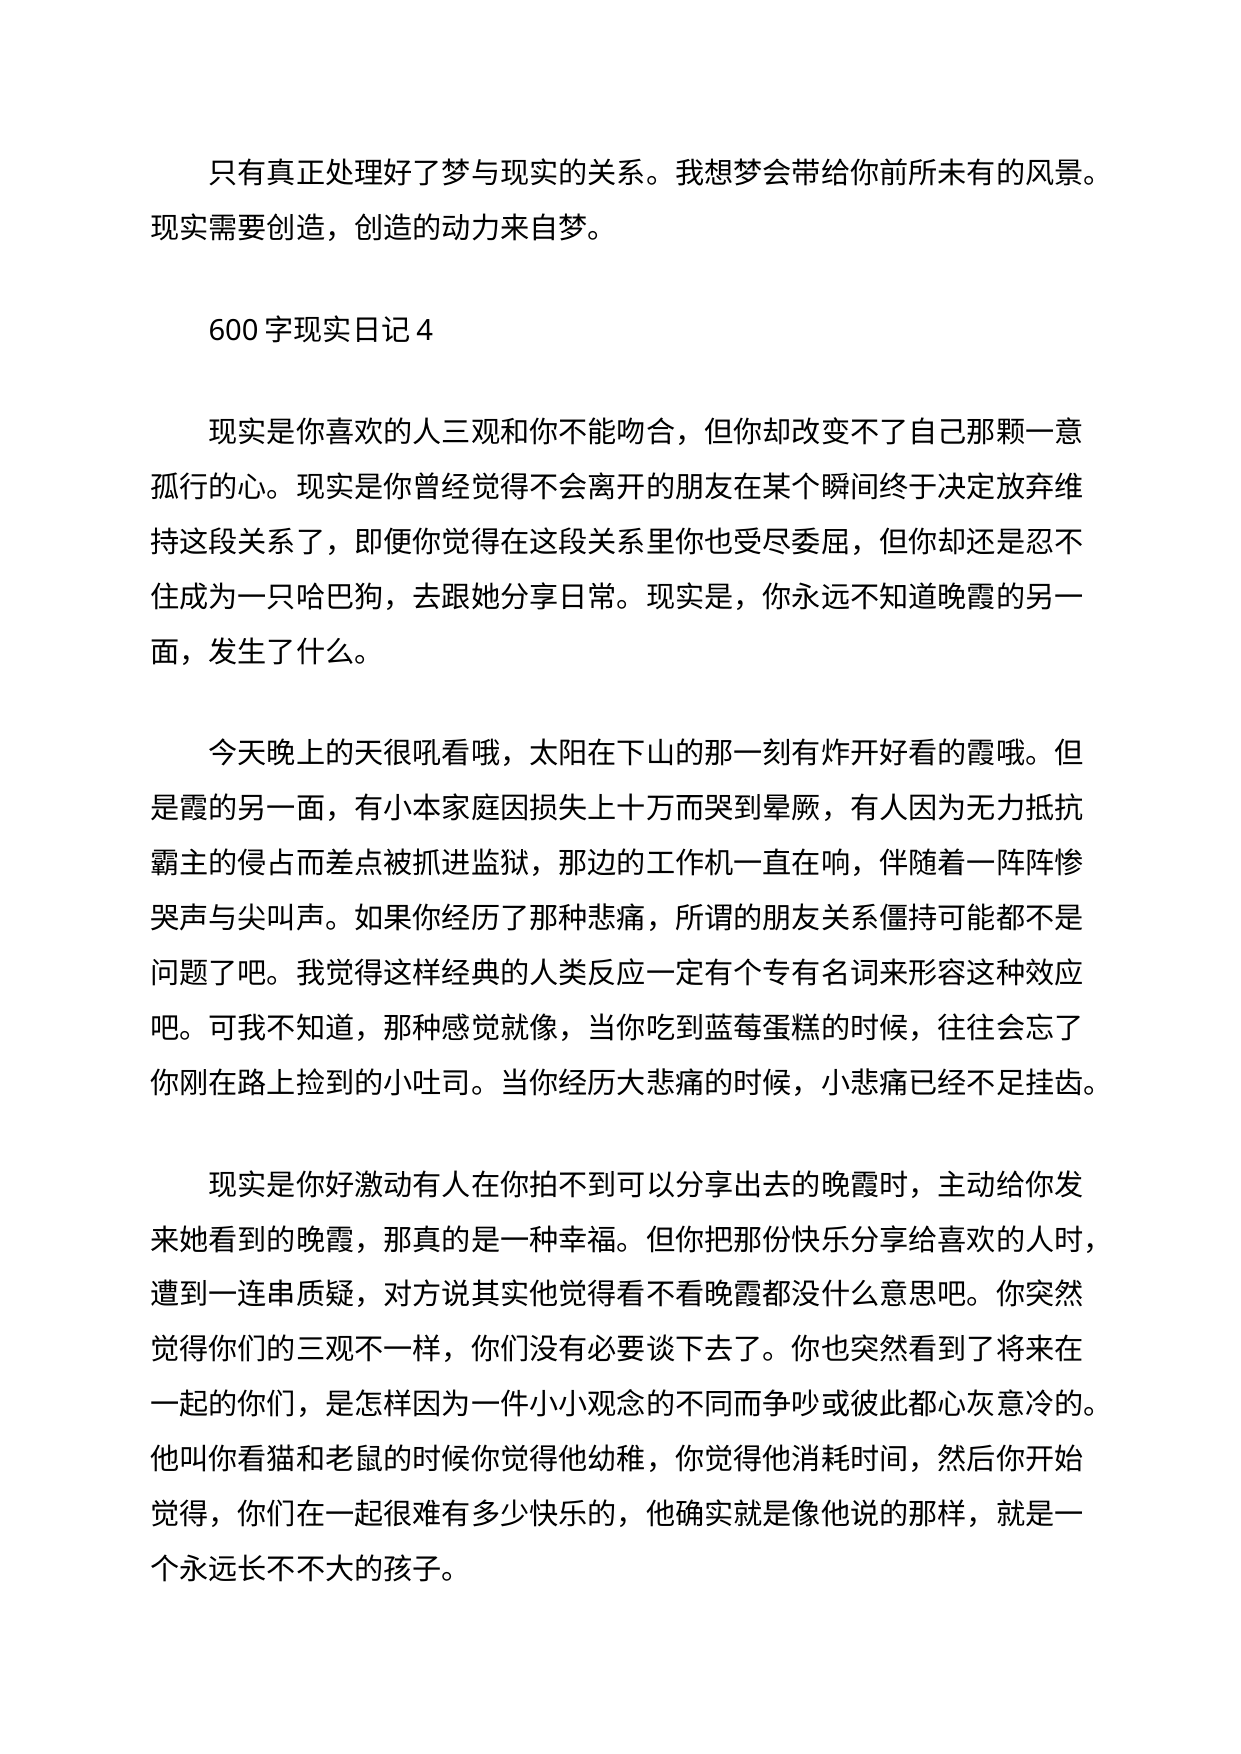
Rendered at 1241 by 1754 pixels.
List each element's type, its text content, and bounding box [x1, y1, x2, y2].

text 现实是你喜欢的人三观和你不能吻合，但你却改变不了自己那颗一意孤行的心。现实是你曾经觉得不会离开的朋友在某个瞬间终于决定放弃维持这段关系了，即便你觉得在这段关系里你也受尽委屈，但你却还是忍不住成为一只哈巴狗，去跟她分享日常。现实是，你永远不知道晚霞的另一面，发生了什么。 [150, 409, 1090, 671]
text 600字现实日记4 [150, 307, 1090, 349]
text 今天晚上的天很吼看哦，太阳在下山的那一刻有炸开好看的霞哦。但是霞的另一面，有小本家庭因损失上十万而哭到晕厥，有人因为无力抵抗霸主的侵占而差点被抓进监狱，那边的工作机一直在响，伴随着一阵阵惨哭声与尖叫声。如果你经历了那种悲痛，所谓的朋友关系僵持可能都不是问题了吧。我觉得这样经典的人类反应一定有个专有名词来形容这种效应吧。可我不知道，那种感觉就像，当你吃到蓝莓蛋糕的时候，往往会忘了你刚在路上捡到的小吐司。当你经历大悲痛的时候，小悲痛已经不足挂齿。 [150, 730, 1090, 1102]
text 只有真正处理好了梦与现实的关系。我想梦会带给你前所未有的风景。现实需要创造，创造的动力来自梦。 [150, 150, 1090, 247]
text 现实是你好激动有人在你拍不到可以分享出去的晚霞时，主动给你发来她看到的晚霞，那真的是一种幸福。但你把那份快乐分享给喜欢的人时，遭到一连串质疑，对方说其实他觉得看不看晚霞都没什么意思吧。你突然觉得你们的三观不一样，你们没有必要谈下去了。你也突然看到了将来在一起的你们，是怎样因为一件小小观念的不同而争吵或彼此都心灰意冷的。他叫你看猫和老鼠的时候你觉得他幼稚，你觉得他消耗时间，然后你开始觉得，你们在一起很难有多少快乐的，他确实就是像他说的那样，就是一个永远长不不大的孩子。 [150, 1161, 1090, 1588]
